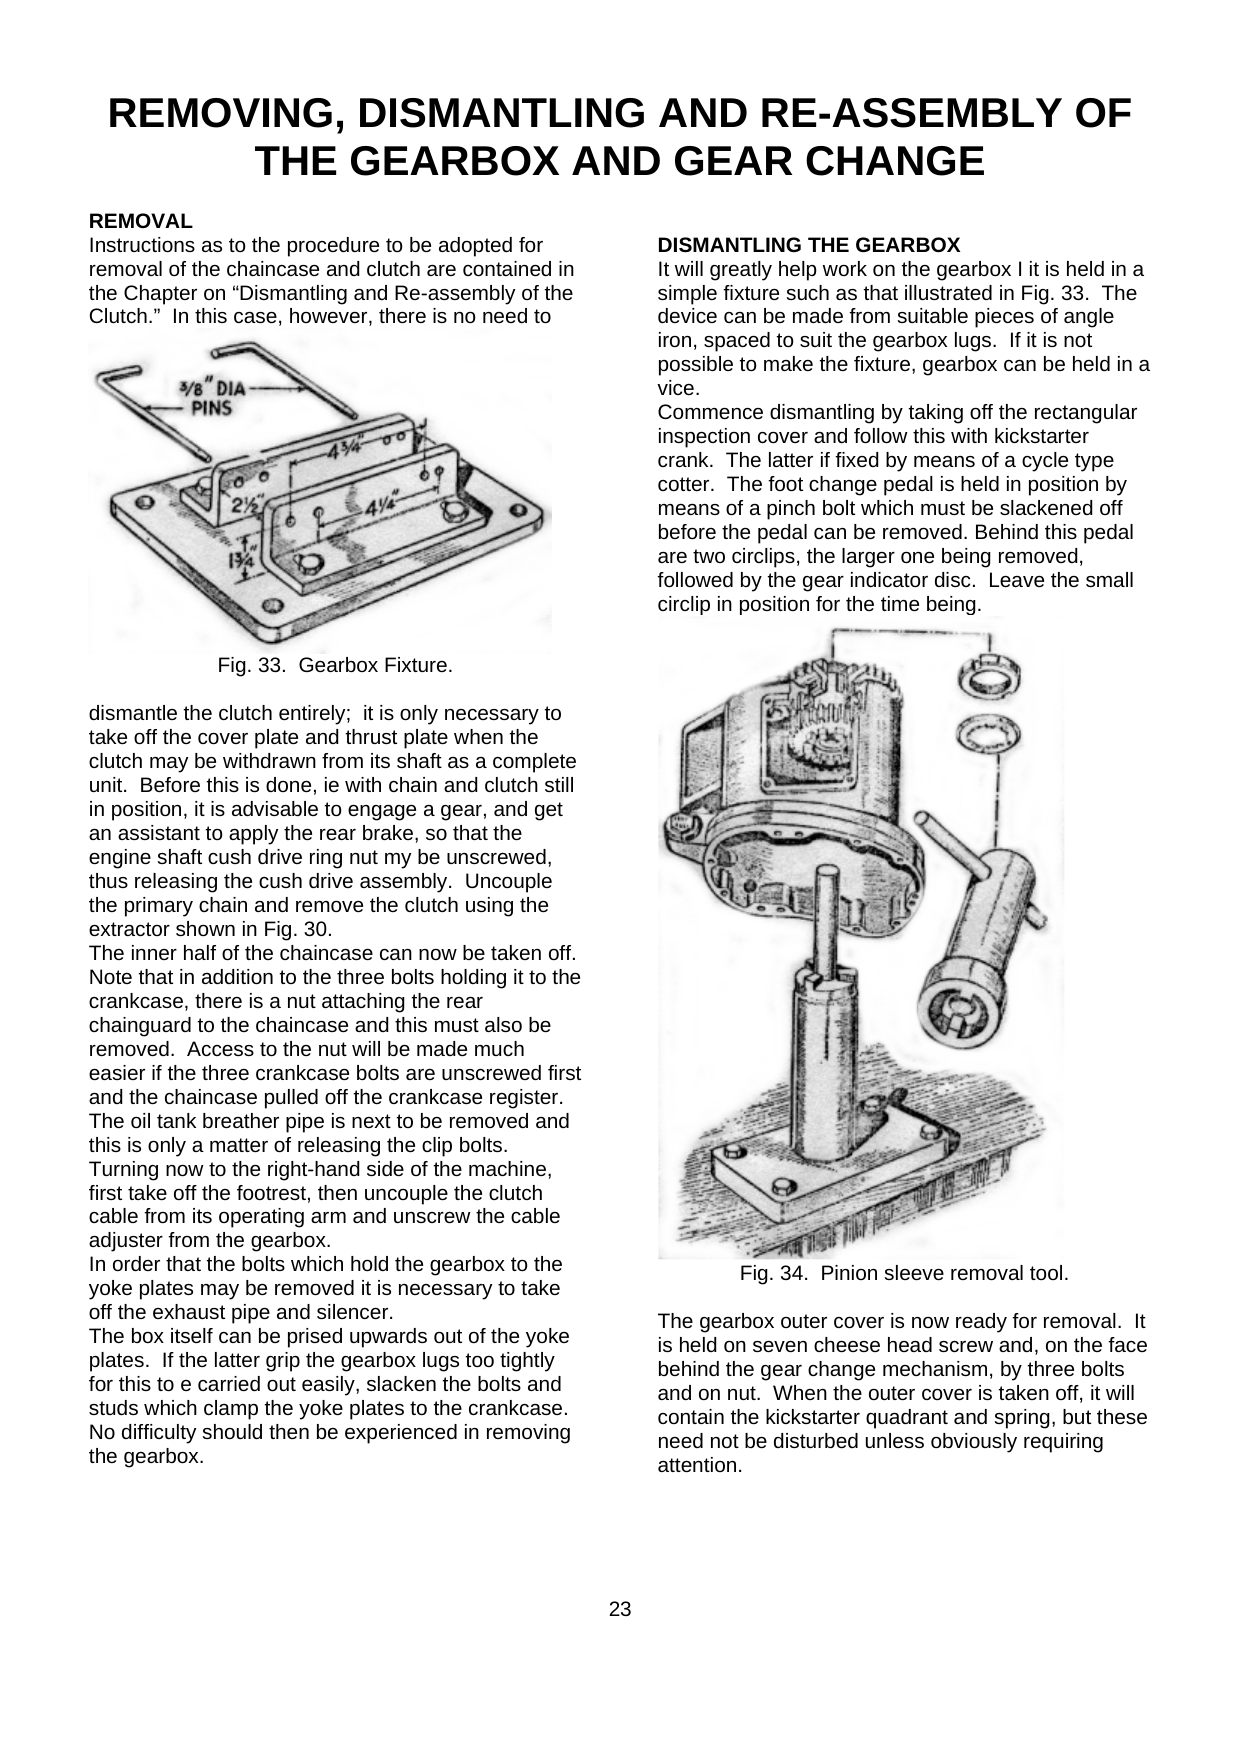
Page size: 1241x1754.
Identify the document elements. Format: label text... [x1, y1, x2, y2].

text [89, 89, 1152, 184]
text Turning now to the right-hand side of the machine, first take off the footrest, then uncouple the clutch cable from its operating arm and unscrew the cable adjuster from the gearbox. [89, 1156, 582, 1252]
text Fig. 33. Gearbox Fixture. [89, 653, 582, 677]
picture [657, 615, 1066, 1261]
text 23 [89, 1597, 1152, 1621]
text DISMANTLING THE GEARBOX [657, 232, 1152, 256]
text The oil tank breather pipe is next to be removed and this is only a matter of releasing the clip bolts. [89, 1108, 582, 1156]
text dismantle the clutch entirely; it is only necessary to take off the cover plate and thrust plate when the clutch may be withdrawn from its shaft as a complete unit. Before this is done, ie with chain and clutch still in position, it is advisable to engage a gear, and get an assistant to apply the rear brake, so that the engine shaft cush drive ring nut my be unscrewed, thus releasing the cush drive assembly. Uncouple the primary chain and remove the clutch using the extractor shown in Fig. 30. [89, 701, 582, 941]
text In order that the bolts which hold the gearbox to the yoke plates may be removed it is necessary to take off the exhaust pipe and silencer. [89, 1252, 582, 1324]
text The gearbox outer cover is now ready for removal. It is held on seven cheese head screw and, on the face behind the gear change mechanism, by three bolts and on nut. When the outer cover is taken off, it will contain the kickstarter quadrant and spring, but these need not be disturbed unless obviously requiring attention. [657, 1309, 1152, 1477]
text Fig. 34. Pinion sleeve removal tool. [657, 1261, 1152, 1285]
text REMOVAL [89, 208, 582, 232]
text The inner half of the chaincase can now be taken off. Note that in addition to the three bolts holding it to the crankcase, there is a nut attaching the rear chainguard to the chaincase and this must also be removed. Access to the nut will be made much easier if the three crankcase bolts are unscrewed first and the chaincase pulled off the crankcase register. [89, 941, 582, 1108]
text Commence dismantling by taking off the rectangular inspection cover and follow this with kickstarter crank. The latter if fixed by means of a cycle type cotter. The foot change pedal is held in position by means of a pinch bolt which must be slackened off before the pedal can be removed. Behind this pedal are two circlips, the larger one being removed, followed by the gear indicator disc. Leave the small circlip in position for the time being. [657, 400, 1152, 616]
text The box itself can be prised upwards out of the yoke plates. If the latter grip the gearbox lugs too tightly for this to e carried out easily, slacken the bolts and studs which clamp the yoke plates to the crankcase. No difficulty should then be experienced in removing the gearbox. [89, 1324, 582, 1468]
picture [88, 328, 552, 654]
text It will greatly help work on the gearbox I it is held in a simple fixture such as that illustrated in Fig. 33. The device can be made from suitable pieces of angle iron, spaced to suit the gearbox lugs. If it is not possible to make the fixture, gearbox can be held in a vice. [657, 256, 1152, 400]
